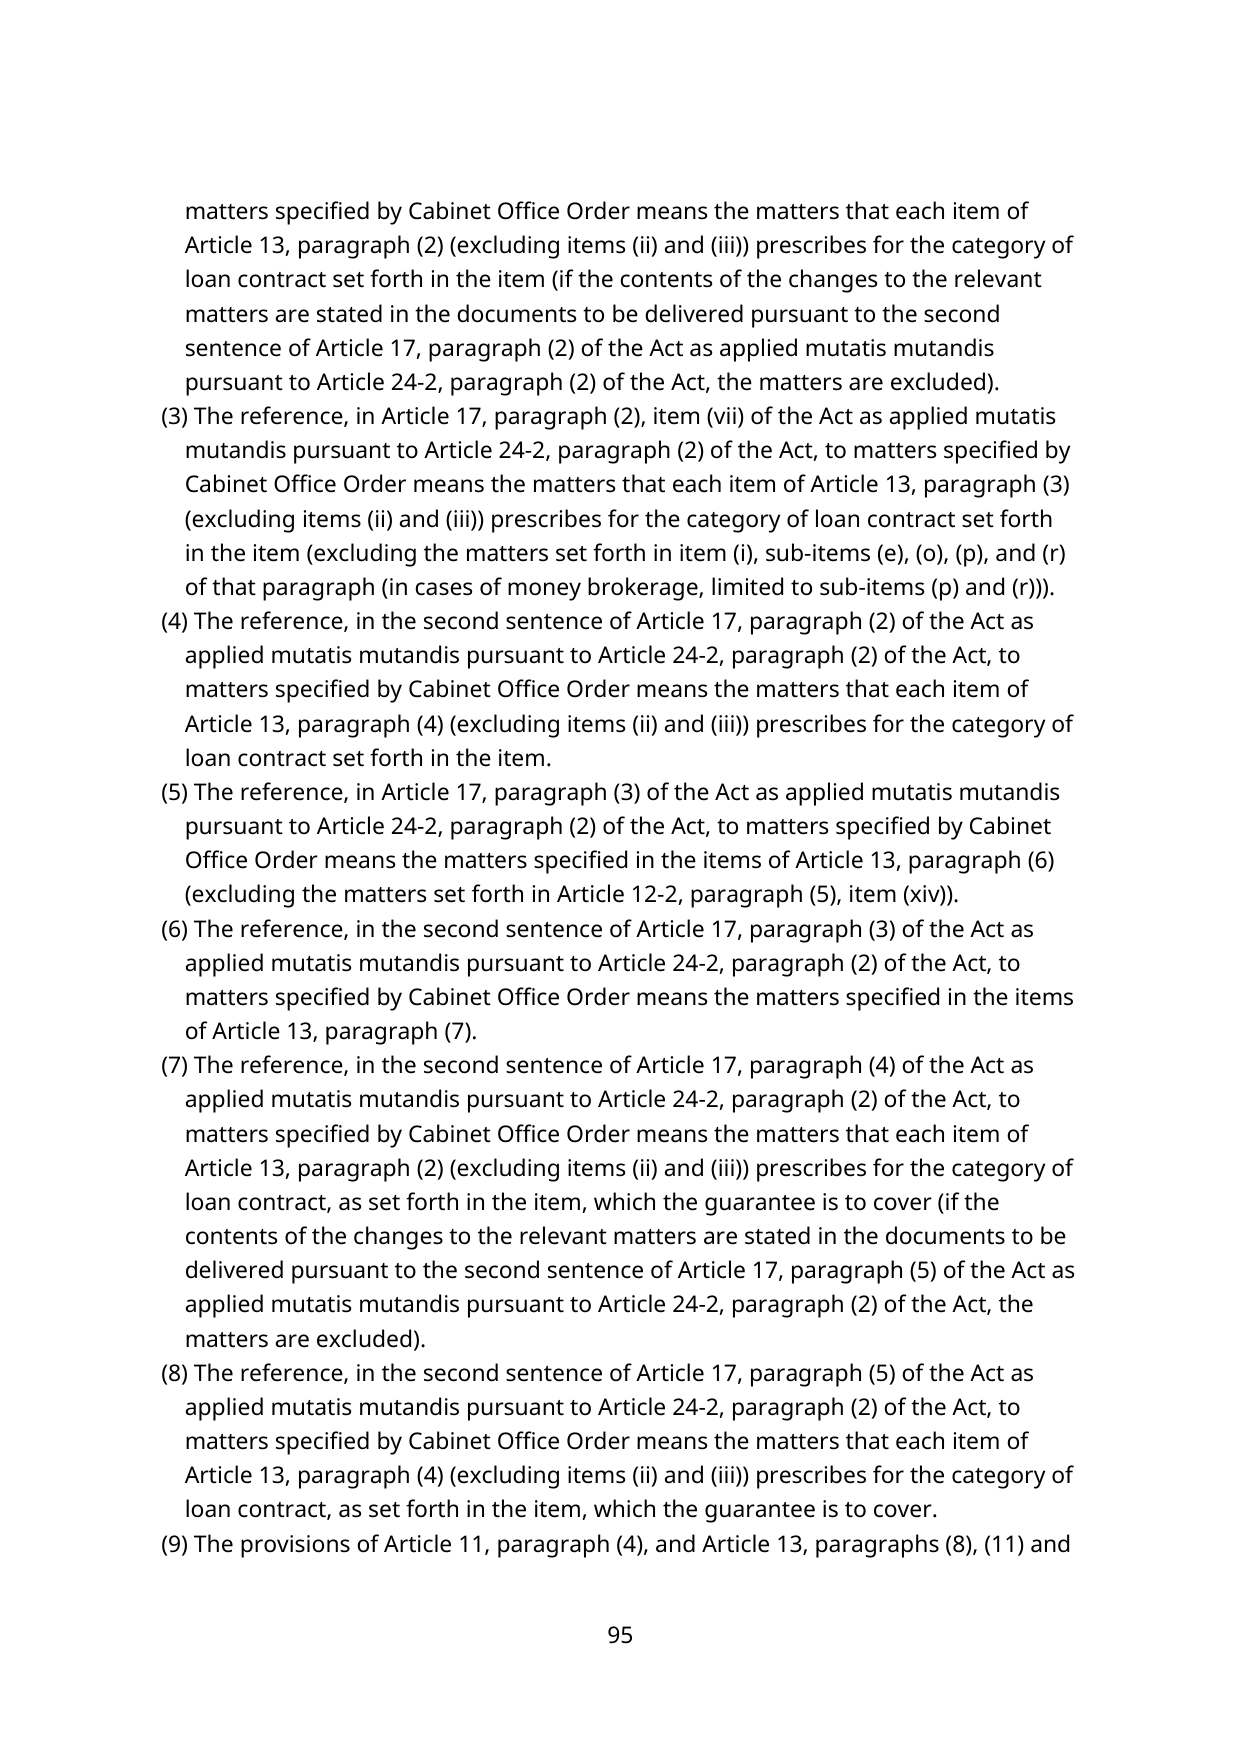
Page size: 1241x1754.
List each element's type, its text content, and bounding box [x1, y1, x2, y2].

text (4) The reference, in the second sentence of Article 17, paragraph (2) of the Act as applied mutatis mutandis pursuant to Article 24-2, paragraph (2) of the Act, to matters specified by Cabinet Office Order means the matters that each item of Article 13, paragraph (4) (excluding items (ii) and (iii)) prescribes for the category of loan contract set forth in the item. [161, 604, 1079, 774]
text (8) The reference, in the second sentence of Article 17, paragraph (5) of the Act as applied mutatis mutandis pursuant to Article 24-2, paragraph (2) of the Act, to matters specified by Cabinet Office Order means the matters that each item of Article 13, paragraph (4) (excluding items (ii) and (iii)) prescribes for the category of loan contract, as set forth in the item, which the guarantee is to cover. [161, 1355, 1079, 1526]
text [161, 194, 1079, 399]
text (5) The reference, in Article 17, paragraph (3) of the Act as applied mutatis mutandis pursuant to Article 24-2, paragraph (2) of the Act, to matters specified by Cabinet Office Order means the matters specified in the items of Article 13, paragraph (6) (excluding the matters set forth in Article 12-2, paragraph (5), item (xiv)). [161, 774, 1079, 911]
text (3) The reference, in Article 17, paragraph (2), item (vii) of the Act as applied mutatis mutandis pursuant to Article 24-2, paragraph (2) of the Act, to matters specified by Cabinet Office Order means the matters that each item of Article 13, paragraph (3) (excluding items (ii) and (iii)) prescribes for the category of loan contract set forth in the item (excluding the matters set forth in item (i), sub-items (e), (o), (p), and (r) of that paragraph (in cases of money brokerage, limited to sub-items (p) and (r))). [161, 399, 1079, 604]
text (6) The reference, in the second sentence of Article 17, paragraph (3) of the Act as applied mutatis mutandis pursuant to Article 24-2, paragraph (2) of the Act, to matters specified by Cabinet Office Order means the matters specified in the items of Article 13, paragraph (7). [161, 911, 1079, 1048]
text (7) The reference, in the second sentence of Article 17, paragraph (4) of the Act as applied mutatis mutandis pursuant to Article 24-2, paragraph (2) of the Act, to matters specified by Cabinet Office Order means the matters that each item of Article 13, paragraph (2) (excluding items (ii) and (iii)) prescribes for the category of loan contract, as set forth in the item, which the guarantee is to cover (if the contents of the changes to the relevant matters are stated in the documents to be delivered pursuant to the second sentence of Article 17, paragraph (5) of the Act as applied mutatis mutandis pursuant to Article 24-2, paragraph (2) of the Act, the matters are excluded). [161, 1048, 1079, 1355]
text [161, 1526, 1079, 1560]
